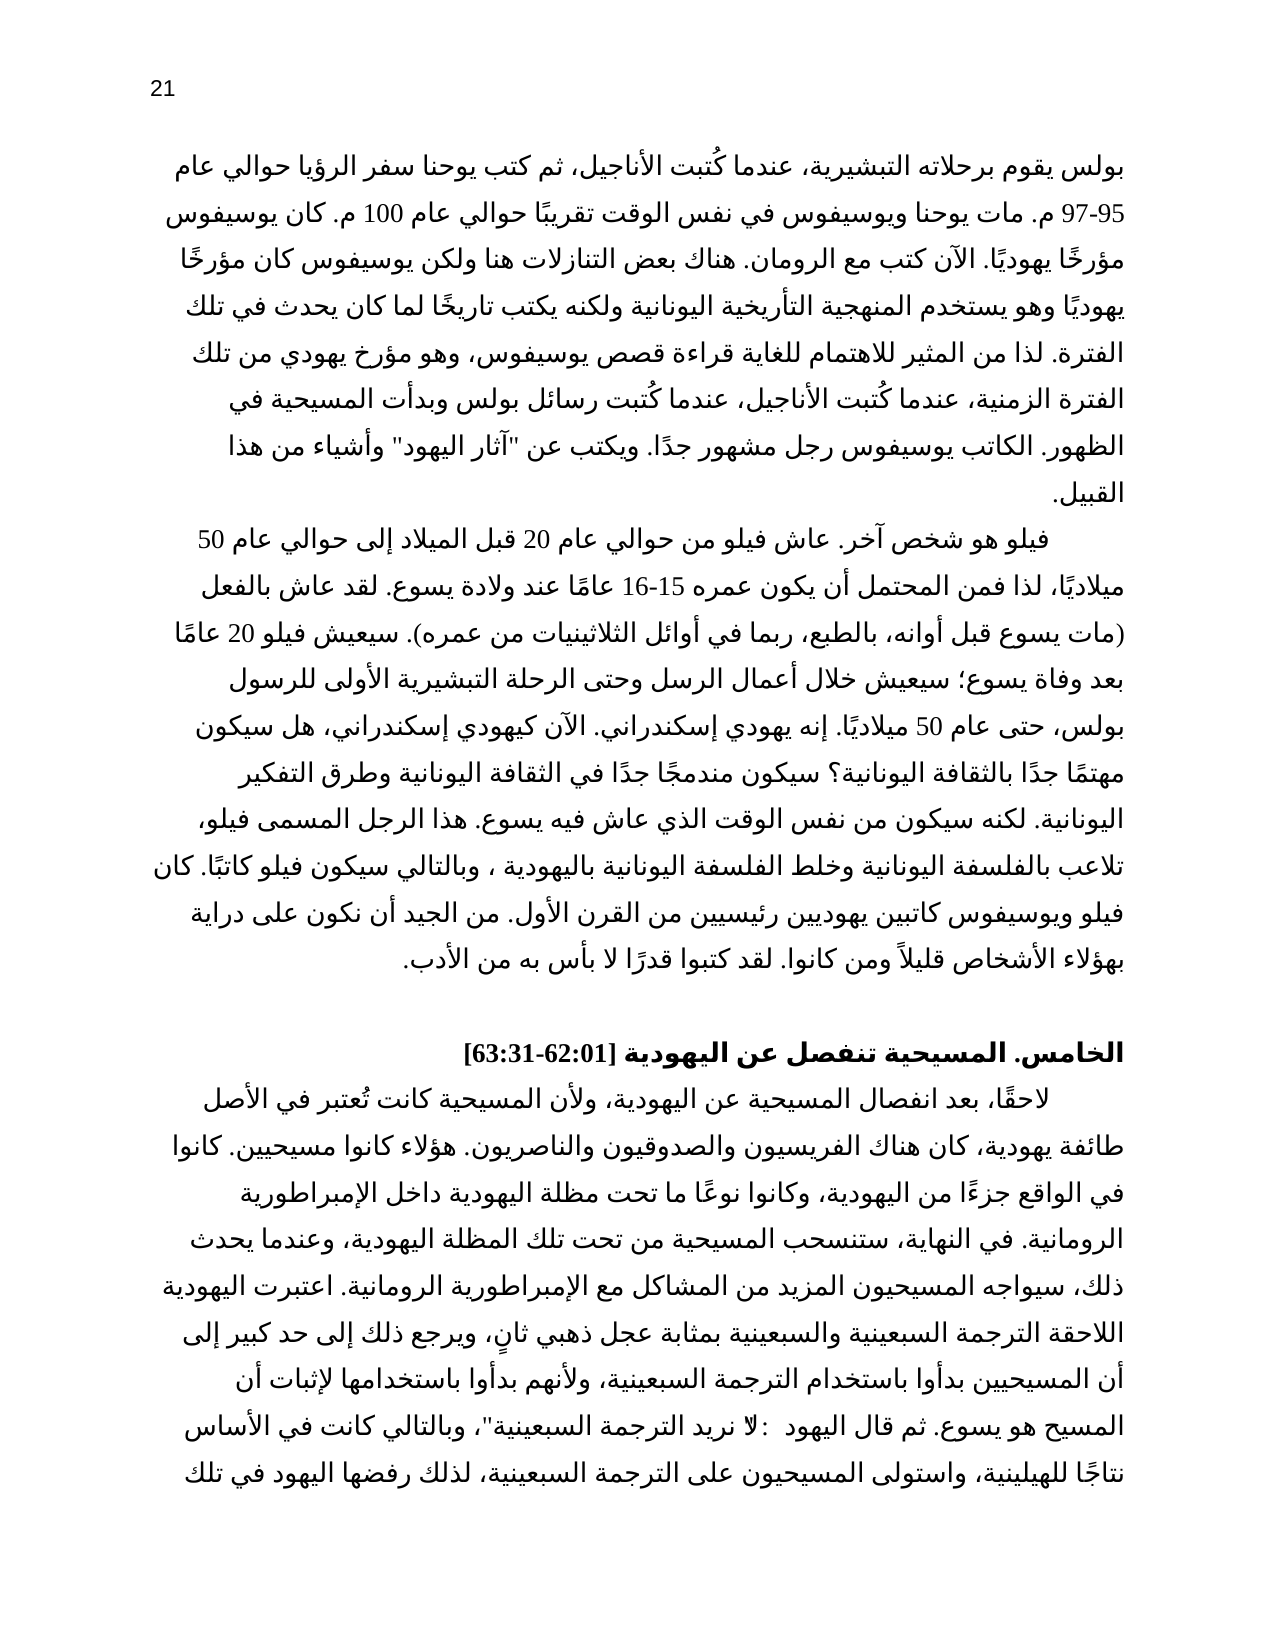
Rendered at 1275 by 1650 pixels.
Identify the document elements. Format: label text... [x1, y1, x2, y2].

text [150, 150, 1125, 974]
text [150, 1083, 1125, 1488]
text الخامس. المسيحية تنفصل عن اليهودية [62:01-63:31] [150, 1037, 1125, 1068]
